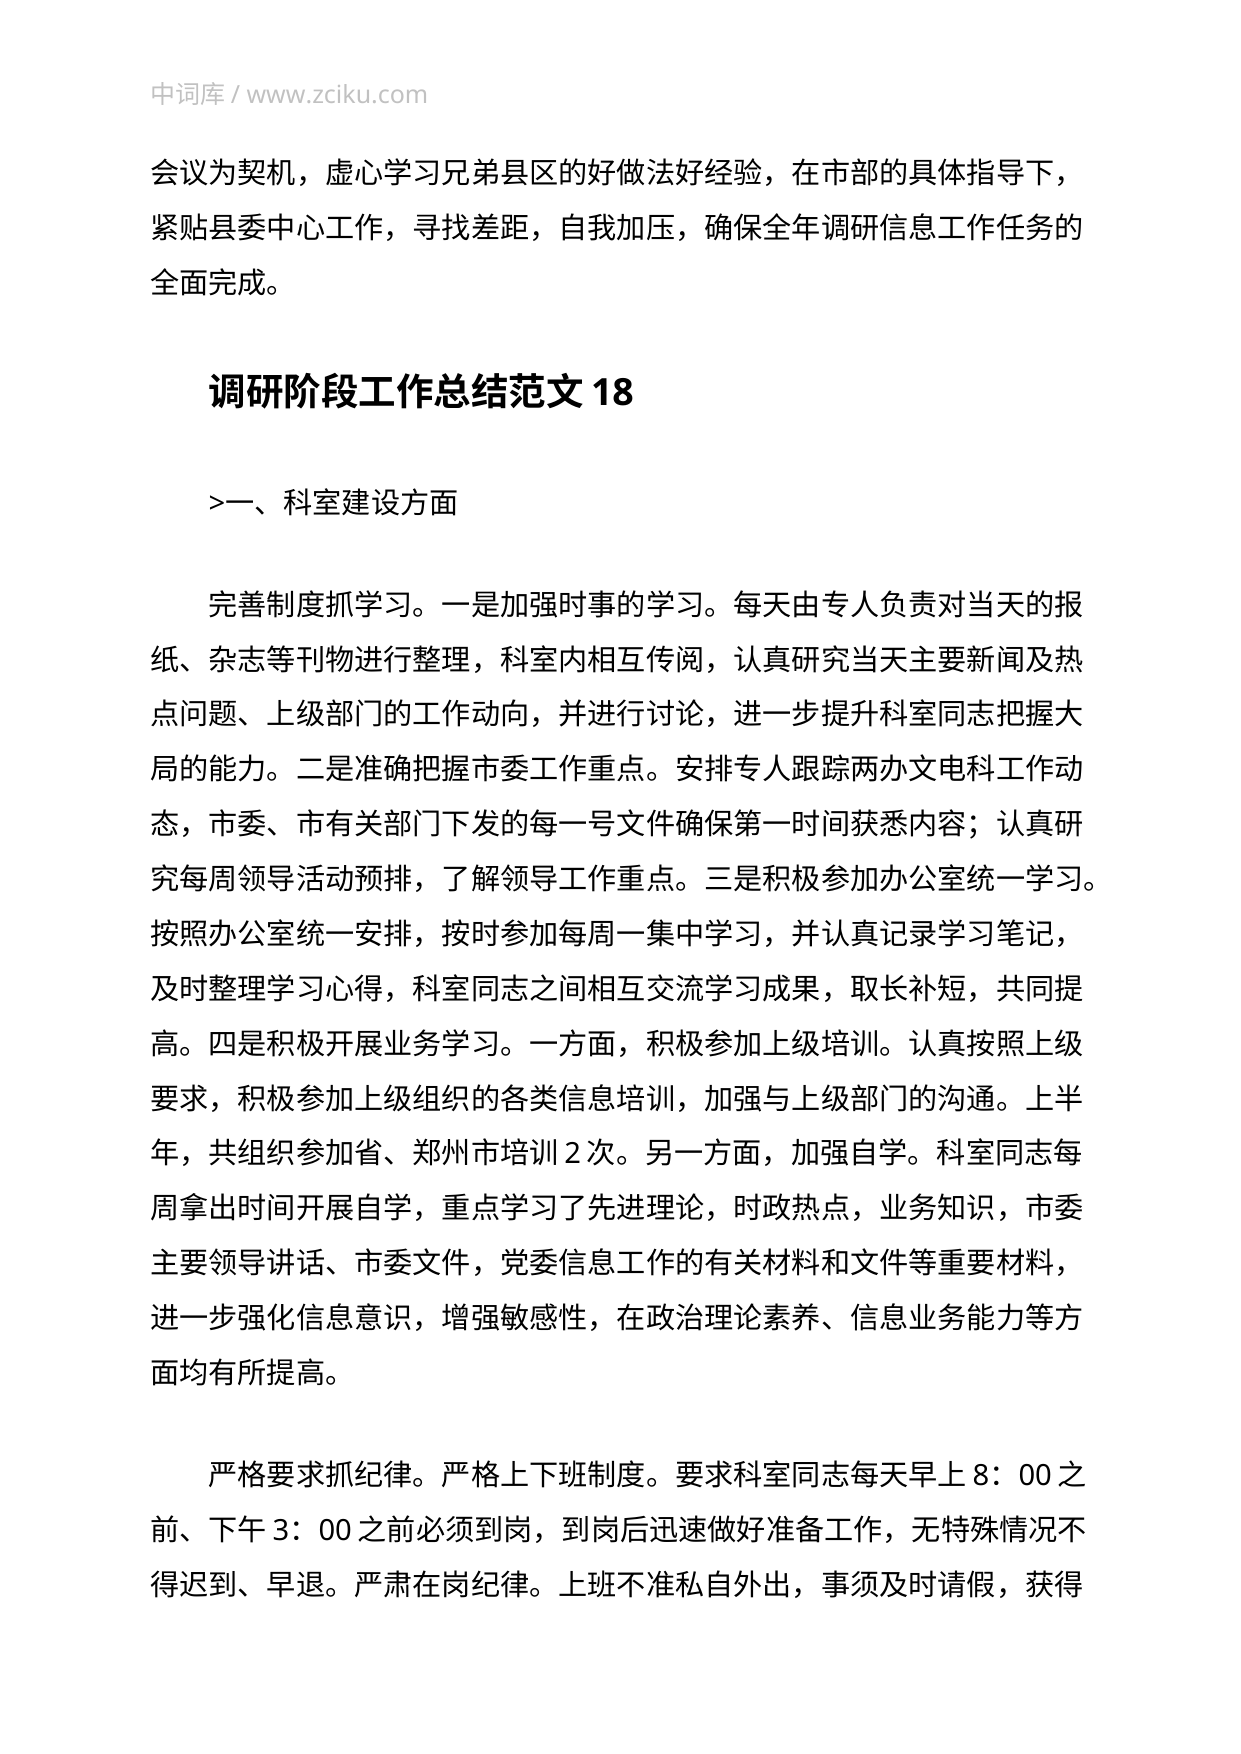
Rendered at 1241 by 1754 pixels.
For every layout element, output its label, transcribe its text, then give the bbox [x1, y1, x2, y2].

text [150, 150, 1090, 302]
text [150, 1452, 1090, 1604]
text >一、科室建设方面 [150, 479, 1090, 522]
text 完善制度抓学习。一是加强时事的学习。每天由专人负责对当天的报纸、杂志等刊物进行整理，科室内相互传阅，认真研究当天主要新闻及热点问题、上级部门的工作动向，并进行讨论，进一步提升科室同志把握大局的能力。二是准确把握市委工作重点。安排专人跟踪两办文电科工作动态，市委、市有关部门下发的每一号文件确保第一时间获悉内容；认真研究每周领导活动预排，了解领导工作重点。三是积极参加办公室统一学习。按照办公室统一安排，按时参加每周一集中学习，并认真记录学习笔记，及时整理学习心得，科室同志之间相互交流学习成果，取长补短，共同提高。四是积极开展业务学习。一方面，积极参加上级培训。认真按照上级要求，积极参加上级组织的各类信息培训，加强与上级部门的沟通。上半年，共组织参加省、郑州市培训2次。另一方面，加强自学。科室同志每周拿出时间开展自学，重点学习了先进理论，时政热点，业务知识，市委主要领导讲话、市委文件，党委信息工作的有关材料和文件等重要材料，进一步强化信息意识，增强敏感性，在政治理论素养、信息业务能力等方面均有所提高。 [150, 581, 1090, 1392]
text 调研阶段工作总结范文18 [150, 362, 1090, 416]
